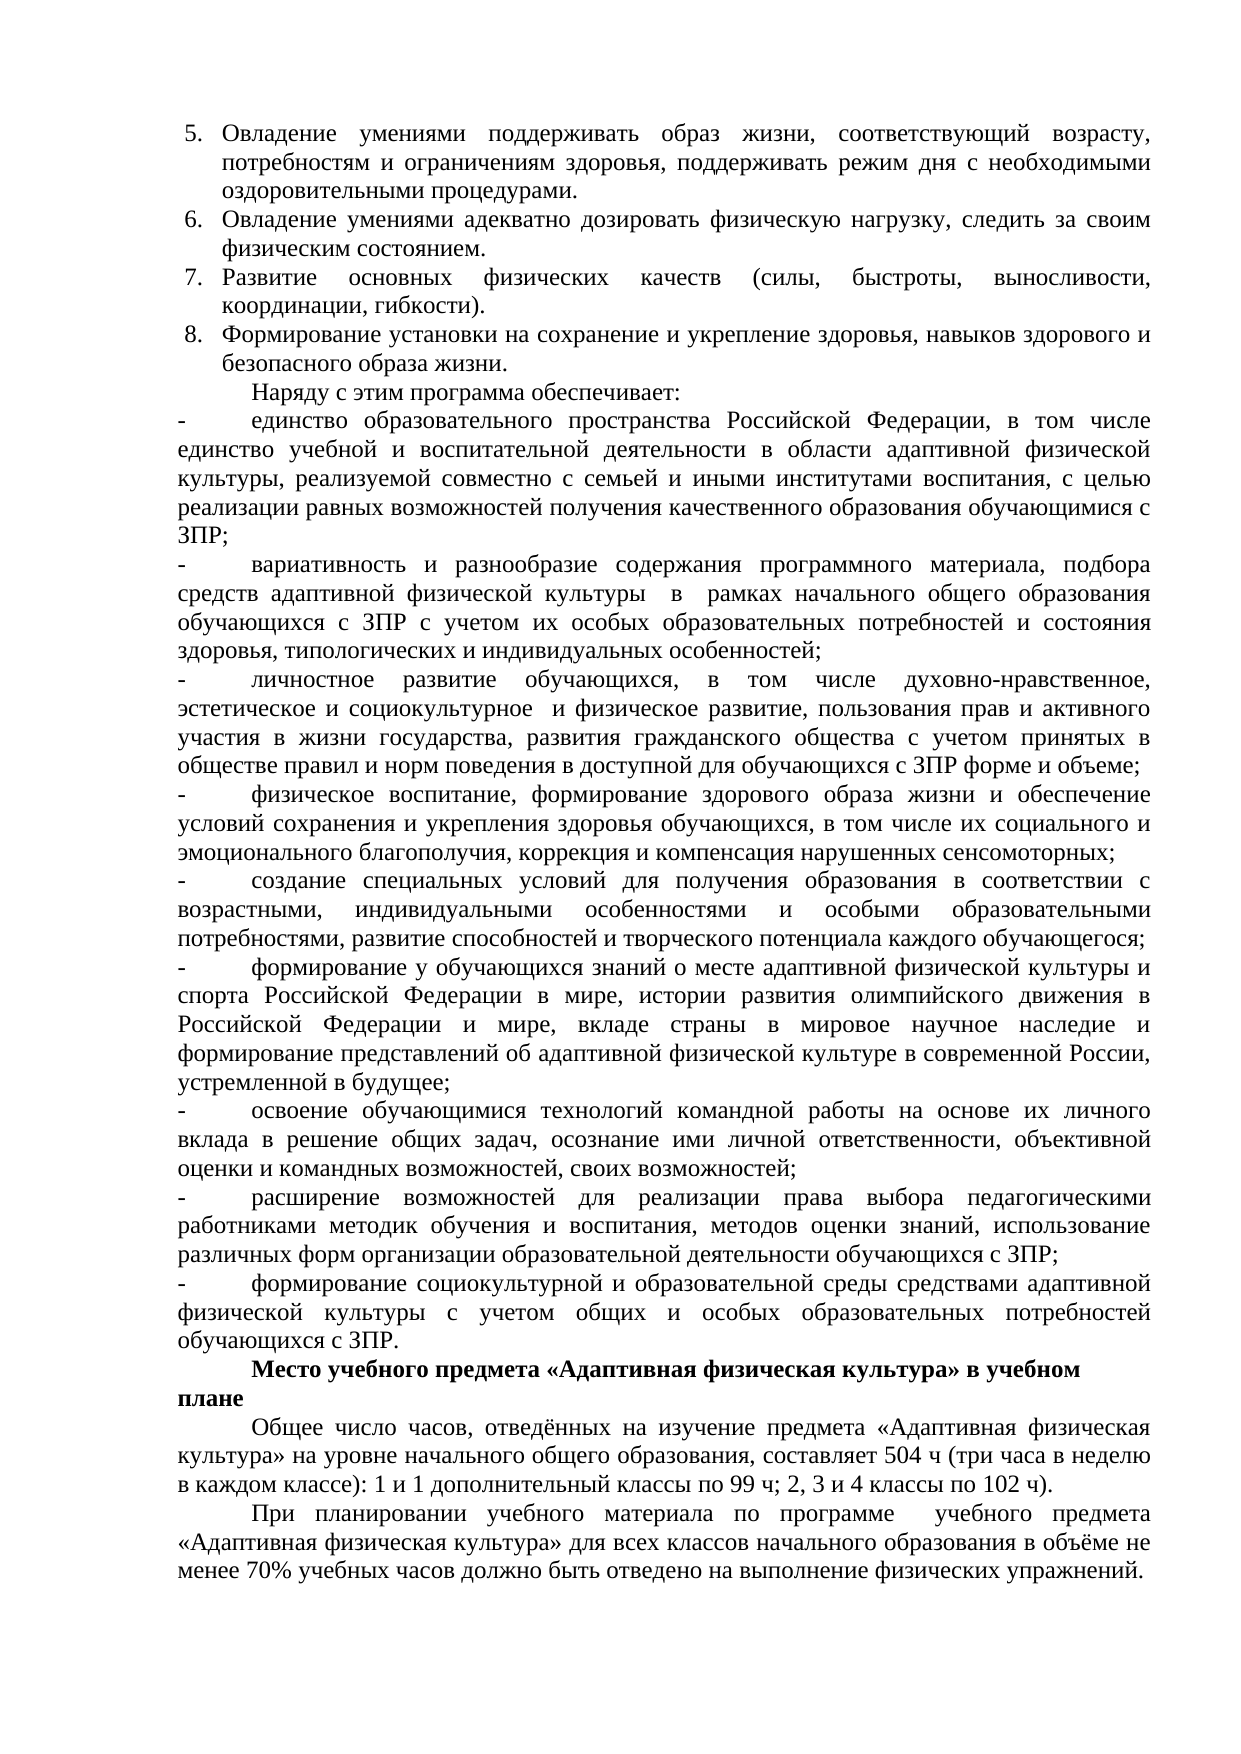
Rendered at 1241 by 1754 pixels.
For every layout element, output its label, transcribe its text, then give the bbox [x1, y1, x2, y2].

list формирование социокультурной и образовательной среды средствами адаптивной физической культуры с учетом общих и особых образовательных потребностей обучающихся с ЗПР. [177, 1268, 1152, 1354]
list Овладение умениями поддерживать образ жизни, соответствующий возрасту, потребностям и ограничениям здоровья, поддерживать режим дня с необходимыми оздоровительными процедурами. [184, 118, 1152, 204]
list Овладение умениями адекватно дозировать физическую нагрузку, следить за своим физическим состоянием. [184, 204, 1152, 262]
text Наряду с этим программа обеспечивает: [177, 377, 1152, 406]
subtitle Место учебного предмета «Адаптивная физическая культура» в учебном плане [177, 1354, 1152, 1412]
list вариативность и разнообразие содержания программного материала, подбора средств адаптивной физической культуры в рамках начального общего образования обучающихся с ЗПР с учетом их особых образовательных потребностей и состояния здоровья, типологических и индивидуальных особенностей; [177, 549, 1152, 664]
list формирование у обучающихся знаний о месте адаптивной физической культуры и спорта Российской Федерации в мире, истории развития олимпийского движения в Российской Федерации и мире, вкладе страны в мировое научное наследие и формирование представлений об адаптивной физической культуре в современной России, устремленной в будущее; [177, 952, 1152, 1096]
list Развитие основных физических качеств (силы, быстроты, выносливости, координации, гибкости). [184, 262, 1152, 319]
list освоение обучающимися технологий командной работы на основе их личного вклада в решение общих задач, осознание ими личной ответственности, объективной оценки и командных возможностей, своих возможностей; [177, 1096, 1152, 1182]
list физическое воспитание, формирование здорового образа жизни и обеспечение условий сохранения и укрепления здоровья обучающихся, в том числе их социального и эмоционального благополучия, коррекция и компенсация нарушенных сенсомоторных; [177, 779, 1152, 866]
text Общее число часов, отведённых на изучение предмета «Адаптивная физическая культура» на уровне начального общего образования, составляет 504 ч (три часа в неделю в каждом классе): 1 и 1 дополнительный классы по 99 ч; 2, 3 и 4 классы по 102 ч). [177, 1412, 1152, 1498]
list Формирование установки на сохранение и укрепление здоровья, навыков здорового и безопасного образа жизни. [184, 319, 1152, 377]
list личностное развитие обучающихся, в том числе духовно-нравственное, эстетическое и социокультурное и физическое развитие, пользования прав и активного участия в жизни государства, развития гражданского общества с учетом принятых в обществе правил и норм поведения в доступной для обучающихся с ЗПР форме и объеме; [177, 664, 1152, 779]
list создание специальных условий для получения образования в соответствии с возрастными, индивидуальными особенностями и особыми образовательными потребностями, развитие способностей и творческого потенциала каждого обучающегося; [177, 866, 1152, 952]
text При планировании учебного материала по программе учебного предмета «Адаптивная физическая культура» для всех классов начального образования в объёме не менее 70% учебных часов должно быть отведено на выполнение физических упражнений. [177, 1498, 1152, 1584]
list единство образовательного пространства Российской Федерации, в том числе единство учебной и воспитательной деятельности в области адаптивной физической культуры, реализуемой совместно с семьей и иными институтами воспитания, с целью реализации равных возможностей получения качественного образования обучающимися с ЗПР; [177, 406, 1152, 549]
list расширение возможностей для реализации права выбора педагогическими работниками методик обучения и воспитания, методов оценки знаний, использование различных форм организации образовательной деятельности обучающихся с ЗПР; [177, 1182, 1152, 1268]
